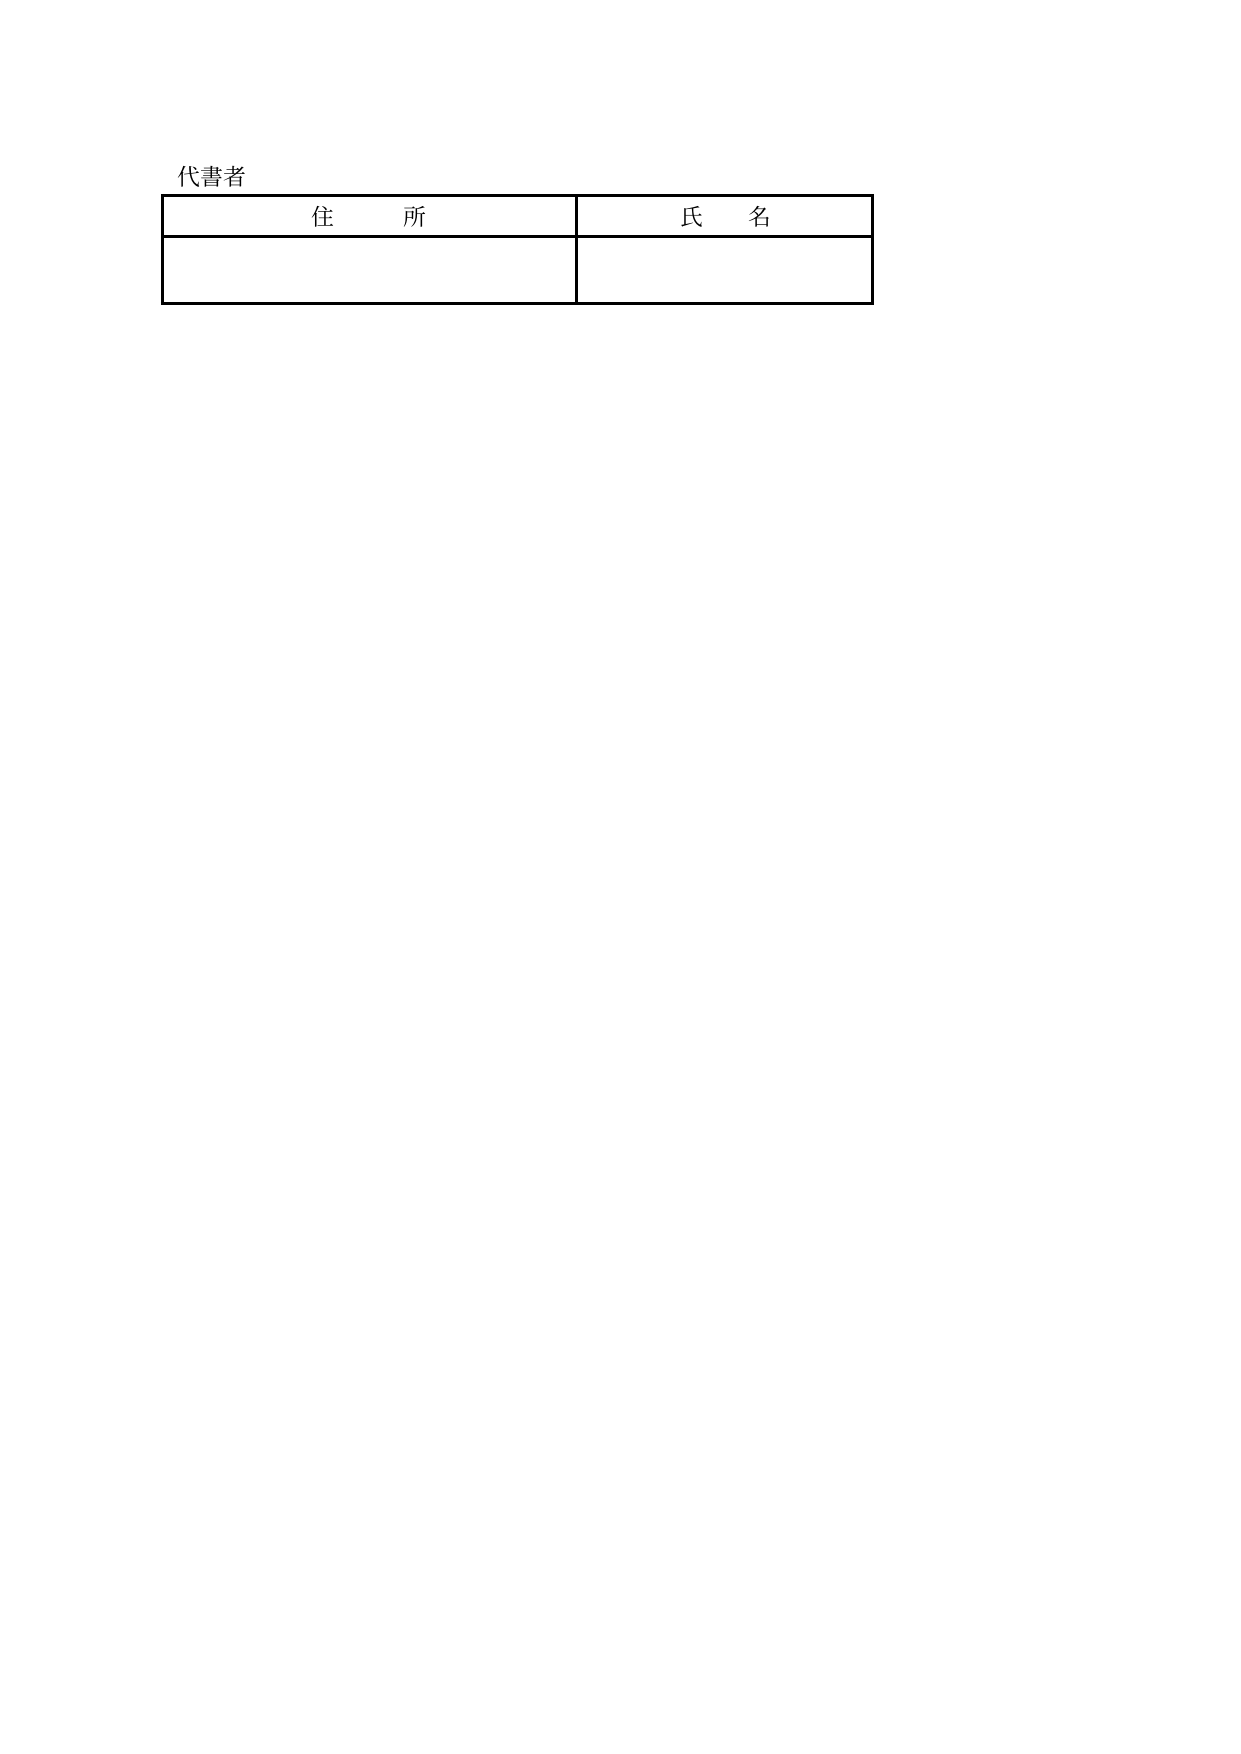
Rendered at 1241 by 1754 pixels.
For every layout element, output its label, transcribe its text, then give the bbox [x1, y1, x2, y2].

table_header 氏 名 [578, 197, 871, 234]
table_cell [578, 238, 871, 302]
text 代書者 [177, 156, 1107, 194]
table_header 住 所 [164, 197, 575, 234]
table_cell [164, 238, 575, 302]
